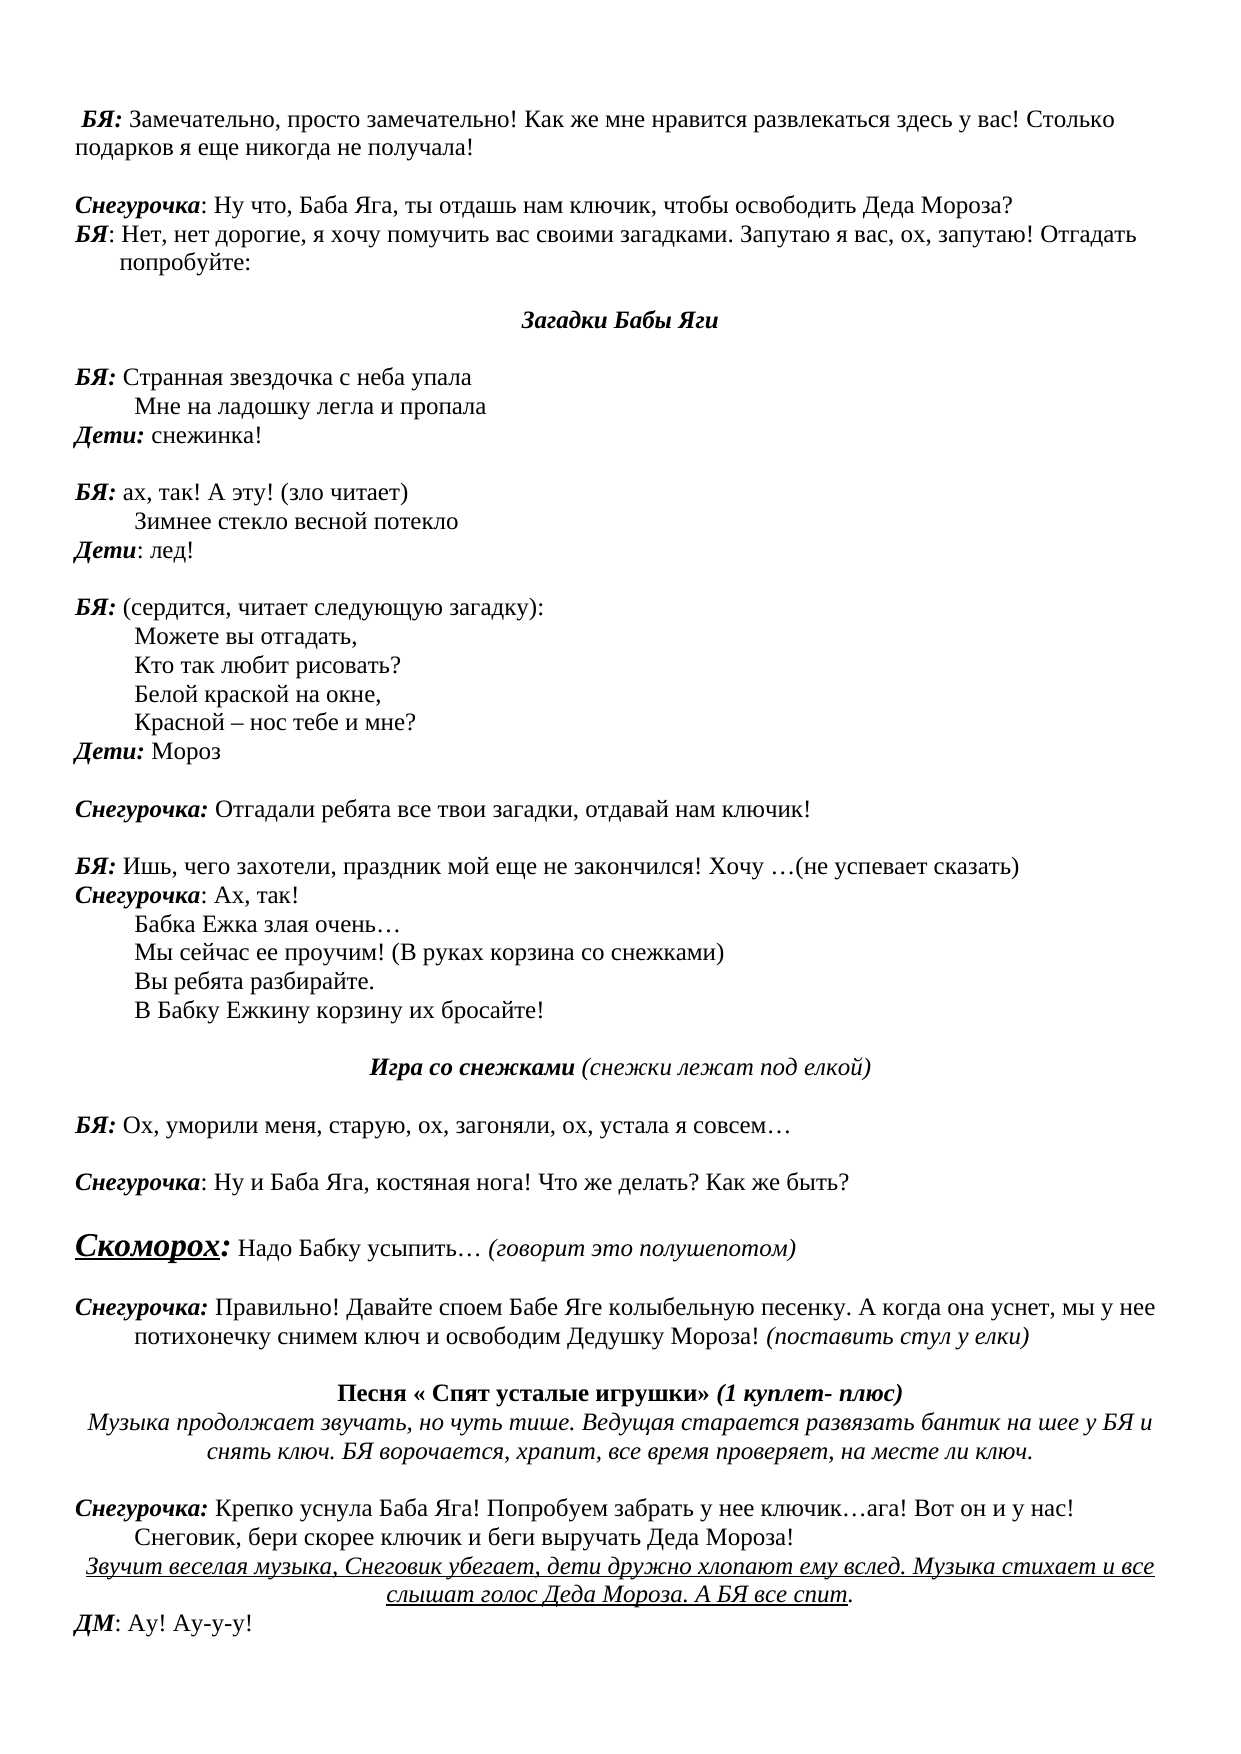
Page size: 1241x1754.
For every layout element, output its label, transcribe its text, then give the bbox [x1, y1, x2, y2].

text ДМ: Ау! Ау-у-у! [75, 1608, 1165, 1637]
text Дети: Мороз [75, 736, 1165, 765]
text Игра со снежками (снежки лежат под елкой) [75, 1052, 1165, 1081]
text Снегурочка: Ну и Баба Яга, костяная нога! Что же делать? Как же быть? [75, 1167, 1165, 1196]
text Кто так любит рисовать? [75, 650, 1165, 679]
text Вы ребята разбирайте. [134, 966, 1165, 995]
text Дети: лед! [75, 535, 1165, 564]
text Мне на ладошку легла и пропала [134, 391, 1165, 420]
text Снегурочка: Отгадали ребята все твои загадки, отдавай нам ключик! [75, 794, 1165, 822]
text Дети: снежинка! [75, 420, 1165, 449]
text Снегурочка: Правильно! Давайте споем Бабе Яге колыбельную песенку. А когда она уснет, мы у нее потихонечку снимем ключ и освободим Дедушку Мороза! (поставить стул у елки) [75, 1292, 1165, 1349]
text БЯ: Ох, уморили меня, старую, ох, загоняли, ох, устала я совсем… [75, 1110, 1165, 1139]
text БЯ: Нет, нет дорогие, я хочу помучить вас своими загадками. Запутаю я вас, ох, запутаю! Отгадать попробуйте: [75, 219, 1165, 276]
text БЯ: (сердится, читает следующую загадку): [75, 592, 1165, 621]
text Красной – нос тебе и мне? [75, 707, 1165, 736]
text Звучит веселая музыка, Снеговик убегает, дети дружно хлопают ему вслед. Музыка стихает и все слышат голос Деда Мороза. А БЯ все спит. [75, 1551, 1165, 1608]
text В Бабку Ежкину корзину их бросайте! [134, 995, 1165, 1024]
text Снегурочка: Ах, так! [75, 880, 1165, 909]
text Мы сейчас ее проучим! (В руках корзина со снежками) [134, 937, 1165, 966]
text Песня « Спят усталые игрушки» (1 куплет- плюс) [75, 1378, 1165, 1407]
text Зимнее стекло весной потекло [134, 506, 1165, 535]
text БЯ: Ишь, чего захотели, праздник мой еще не закончился! Хочу …(не успевает сказать) [75, 851, 1165, 880]
text Музыка продолжает звучать, но чуть тише. Ведущая старается развязать бантик на шее у БЯ и снять ключ. БЯ ворочается, храпит, все время проверяет, на месте ли ключ. [75, 1407, 1165, 1464]
text БЯ: Странная звездочка с неба упала [75, 362, 1165, 391]
text Скоморох: Надо Бабку усыпить… (говорит это полушепотом) [75, 1225, 1165, 1263]
text Снегурочка: Крепко уснула Баба Яга! Попробуем забрать у нее ключик…ага! Вот он и у нас! Снеговик, бери скорее ключик и беги выручать Деда Мороза! [75, 1493, 1165, 1551]
text Загадки Бабы Яги [75, 305, 1165, 334]
text Бабка Ежка злая очень… [134, 909, 1165, 937]
text Снегурочка: Ну что, Баба Яга, ты отдашь нам ключик, чтобы освободить Деда Мороза? [75, 190, 1165, 219]
text БЯ: ах, так! А эту! (зло читает) [75, 477, 1165, 506]
text Можете вы отгадать, [75, 621, 1165, 650]
text Белой краской на окне, [75, 679, 1165, 707]
text БЯ: Замечательно, просто замечательно! Как же мне нравится развлекаться здесь у вас! Столько подарков я еще никогда не получала! [75, 104, 1165, 161]
